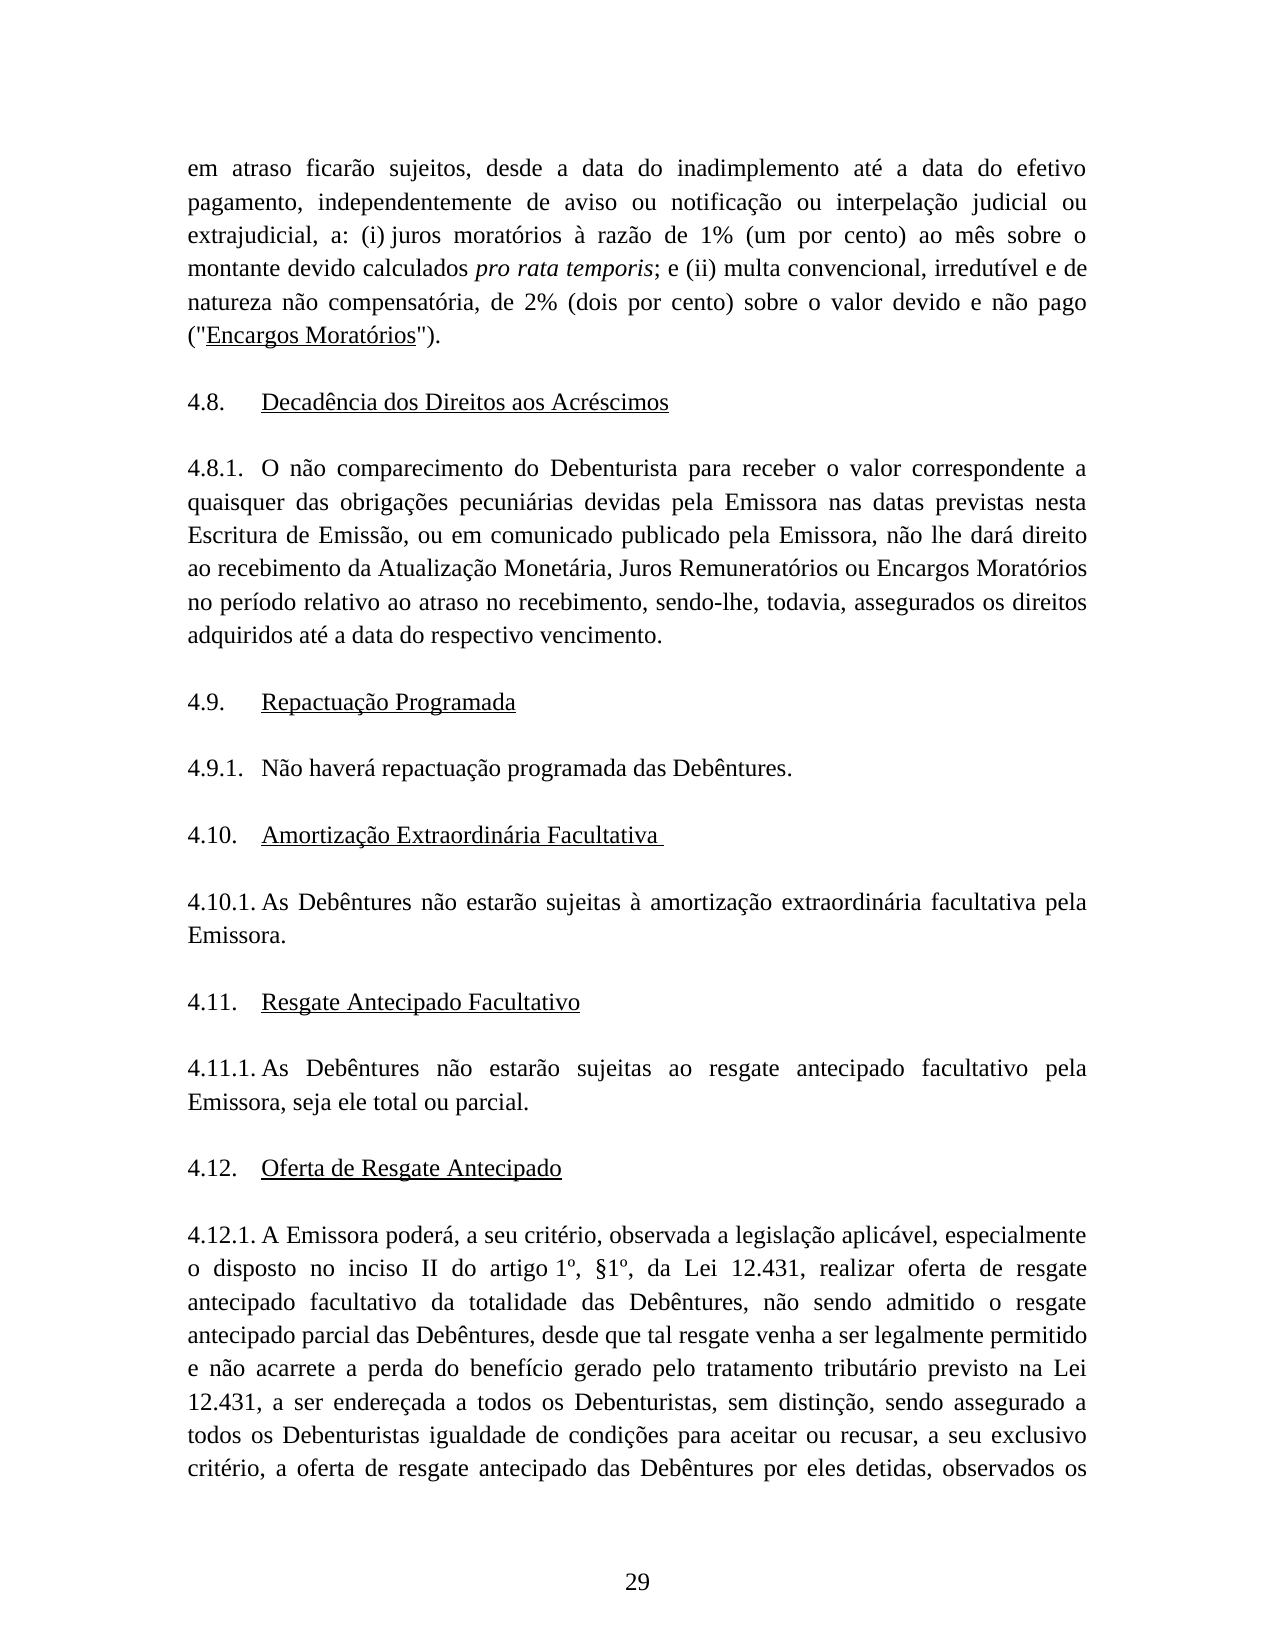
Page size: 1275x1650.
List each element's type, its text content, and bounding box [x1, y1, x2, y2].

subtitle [187, 150, 1088, 350]
subtitle As Debêntures não estarão sujeitas ao resgate antecipado facultativo pela Emissora, seja ele total ou parcial. [187, 1050, 1088, 1117]
subtitle Decadência dos Direitos aos Acréscimos [187, 383, 1088, 417]
subtitle Amortização Extraordinária Facultativa [187, 817, 1088, 850]
subtitle O não comparecimento do Debenturista para receber o valor correspondente a quaisquer das obrigações pecuniárias devidas pela Emissora nas datas previstas nesta Escritura de Emissão, ou em comunicado publicado pela Emissora, não lhe dará direito ao recebimento da Atualização Monetária, Juros Remuneratórios ou Encargos Moratórios no período relativo ao atraso no recebimento, sendo-lhe, todavia, assegurados os direitos adquiridos até a data do respectivo vencimento. [187, 450, 1088, 650]
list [187, 1217, 1088, 1483]
subtitle Repactuação Programada [187, 683, 1088, 717]
list Oferta de Resgate Antecipado [187, 1150, 1088, 1183]
list Resgate Antecipado Facultativo [187, 983, 1088, 1017]
subtitle Não haverá repactuação programada das Debêntures. [187, 750, 1088, 783]
subtitle As Debêntures não estarão sujeitas à amortização extraordinária facultativa pela Emissora. [187, 883, 1088, 950]
